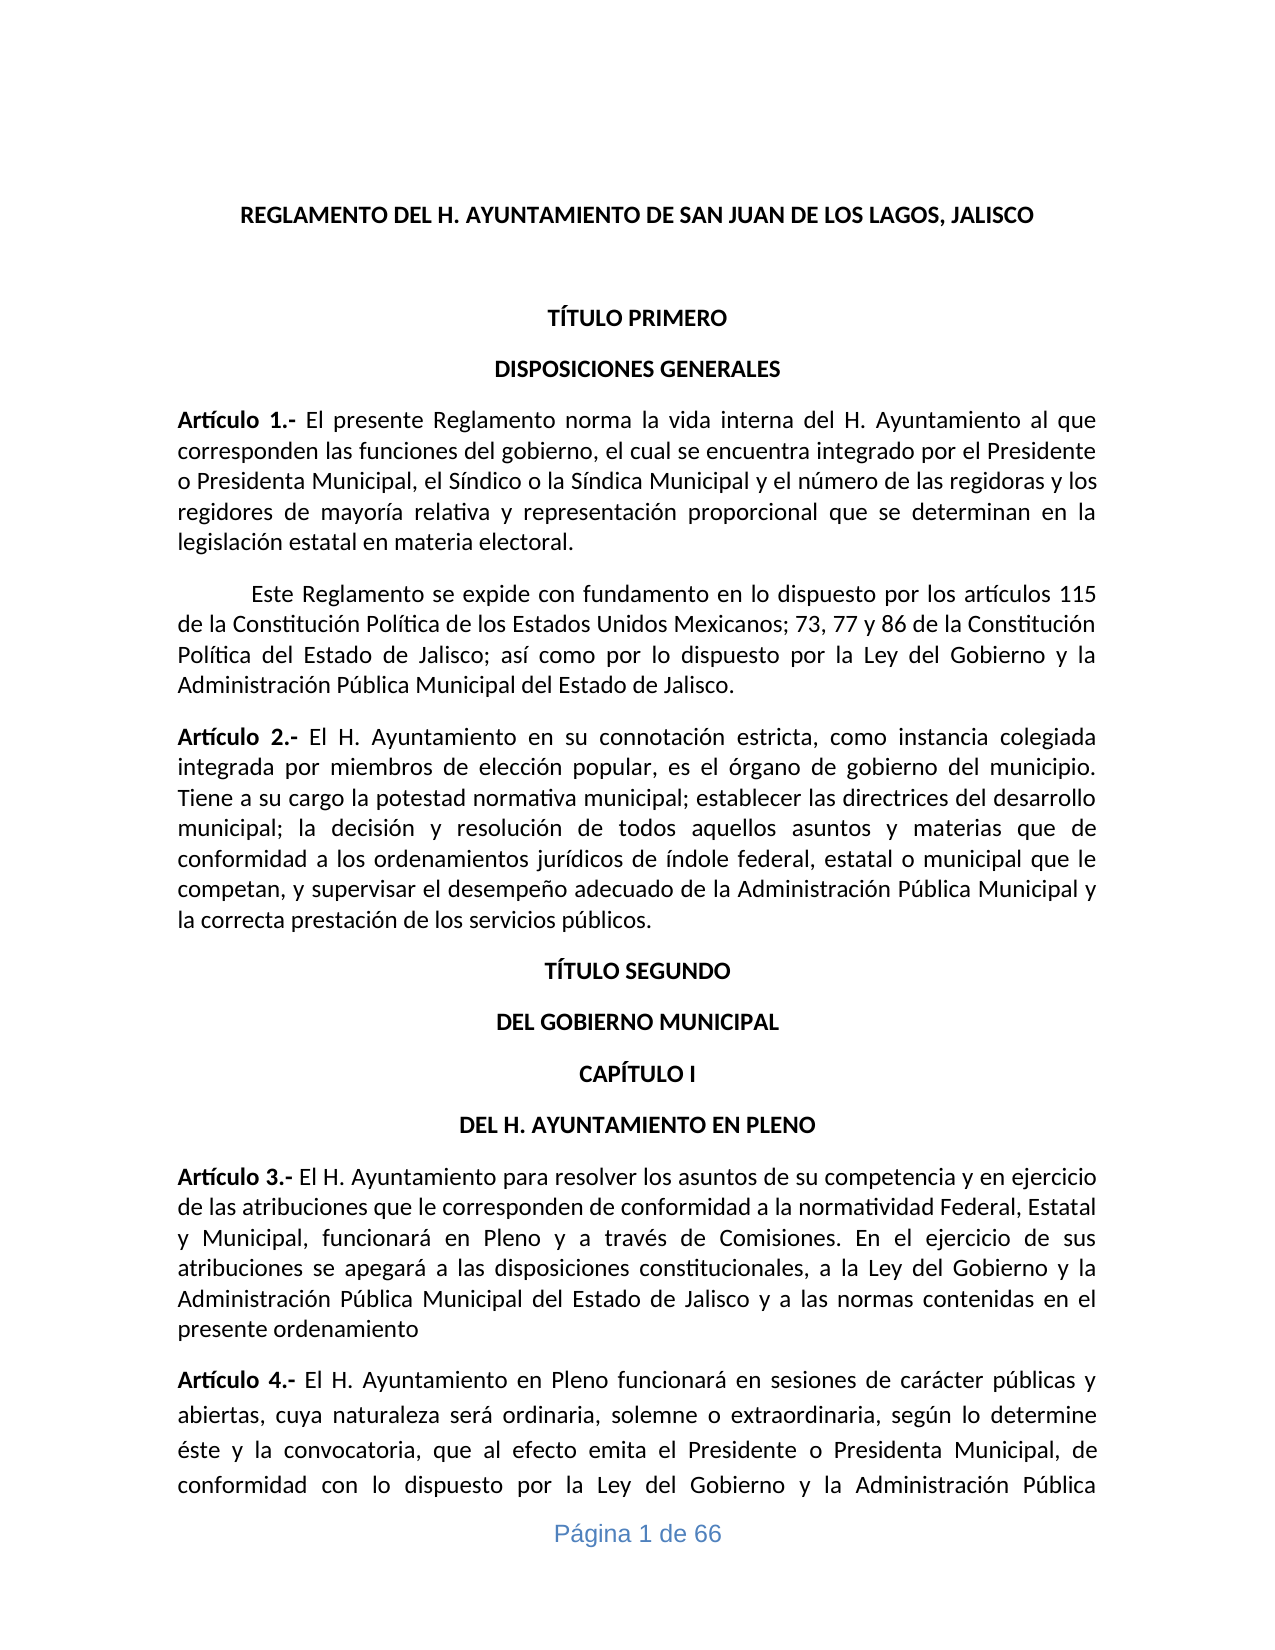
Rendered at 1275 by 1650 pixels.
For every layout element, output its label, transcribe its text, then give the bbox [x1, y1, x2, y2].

text DEL H. AYUNTAMIENTO EN PLENO [177, 1109, 1098, 1140]
text Artículo 3.- El H. Ayuntamiento para resolver los asuntos de su competencia y en ejercicio de las atribuciones que le corresponden de conformidad a la normatividad Federal, Estatal y Municipal, funcionará en Pleno y a través de Comisiones. En el ejercicio de sus atribuciones se apegará a las disposiciones constitucionales, a la Ley del Gobierno y la Administración Pública Municipal del Estado de Jalisco y a las normas contenidas en el presente ordenamiento [177, 1161, 1098, 1344]
text Artículo 2.- El H. Ayuntamiento en su connotación estricta, como instancia colegiada integrada por miembros de elección popular, es el órgano de gobierno del municipio. Tiene a su cargo la potestad normativa municipal; establecer las directrices del desarrollo municipal; la decisión y resolución de todos aquellos asuntos y materias que de conformidad a los ordenamientos jurídicos de índole federal, estatal o municipal que le competan, y supervisar el desempeño adecuado de la Administración Pública Municipal y la correcta prestación de los servicios públicos. [177, 721, 1098, 934]
text REGLAMENTO DEL H. AYUNTAMIENTO DE SAN JUAN DE LOS LAGOS, JALISCO [177, 199, 1098, 229]
text TÍTULO SEGUNDO [177, 955, 1098, 986]
text TÍTULO PRIMERO [177, 302, 1098, 332]
text Este Reglamento se expide con fundamento en lo dispuesto por los artículos 115 de la Constitución Política de los Estados Unidos Mexicanos; 73, 77 y 86 de la Constitución Política del Estado de Jalisco; así como por lo dispuesto por la Ley del Gobierno y la Administración Pública Municipal del Estado de Jalisco. [177, 578, 1098, 700]
text DISPOSICIONES GENERALES [177, 353, 1098, 383]
text CAPÍTULO I [177, 1058, 1098, 1088]
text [177, 1364, 1098, 1500]
text DEL GOBIERNO MUNICIPAL [177, 1007, 1098, 1037]
text Artículo 1.- El presente Reglamento norma la vida interna del H. Ayuntamiento al que corresponden las funciones del gobierno, el cual se encuentra integrado por el Presidente o Presidenta Municipal, el Síndico o la Síndica Municipal y el número de las regidoras y los regidores de mayoría relativa y representación proporcional que se determinan en la legislación estatal en materia electoral. [177, 404, 1098, 557]
